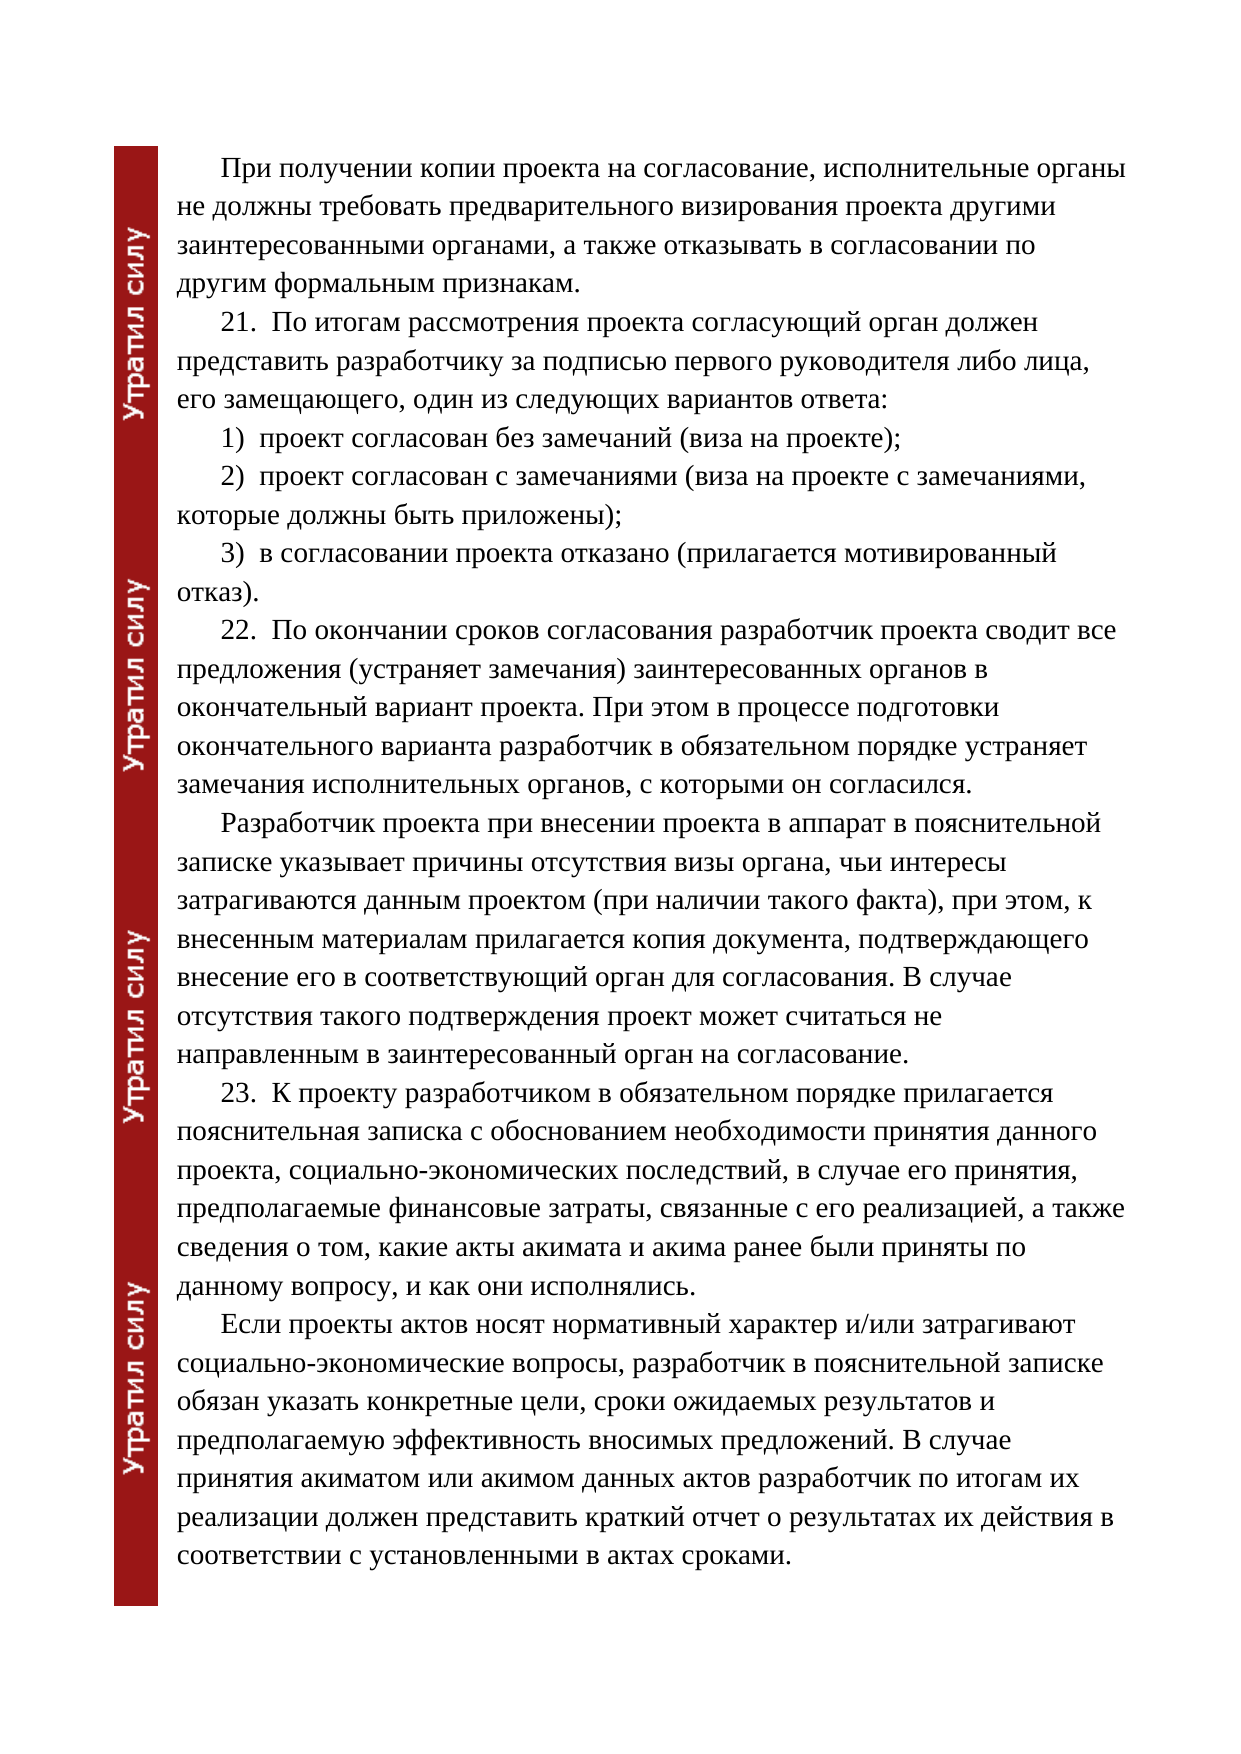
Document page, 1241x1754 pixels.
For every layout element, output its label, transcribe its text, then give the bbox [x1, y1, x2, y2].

picture [114, 146, 158, 150]
picture [114, 1571, 158, 1606]
